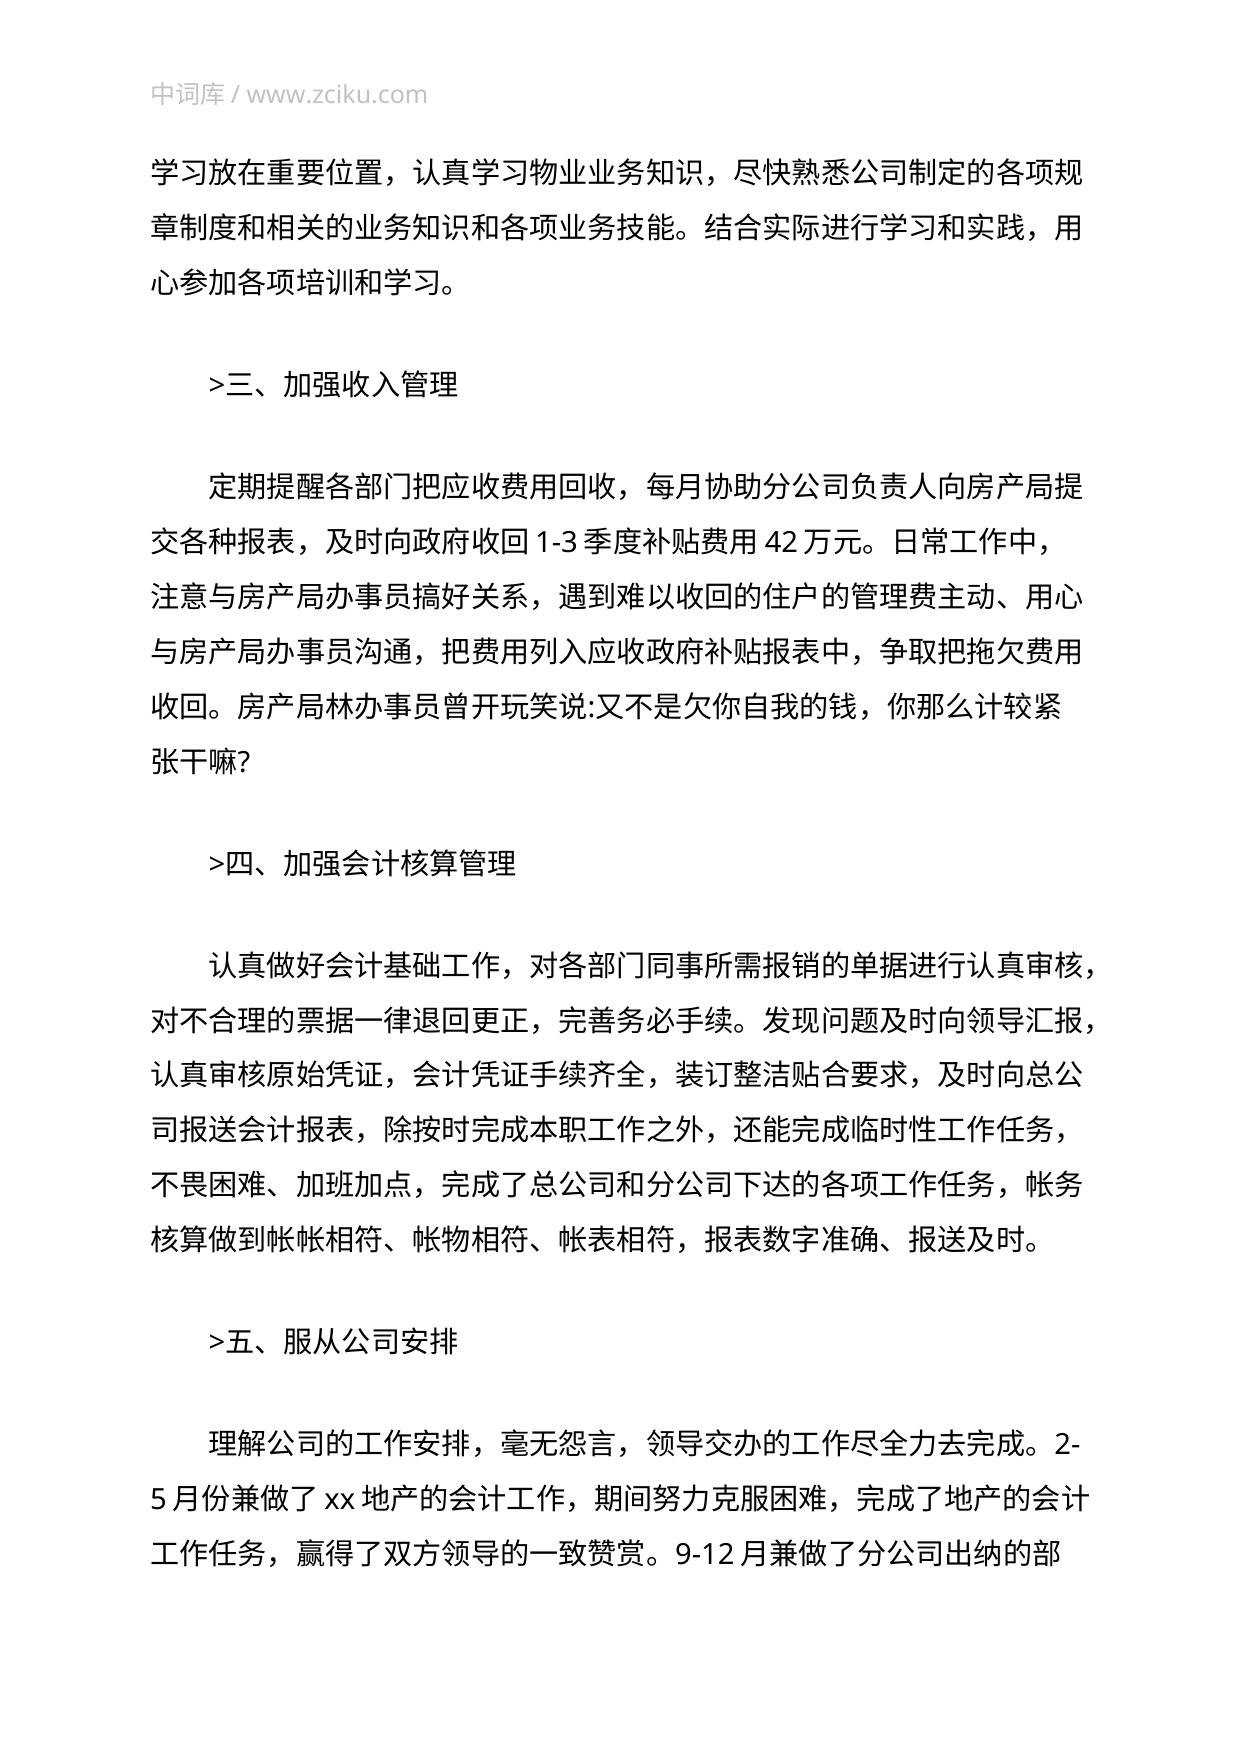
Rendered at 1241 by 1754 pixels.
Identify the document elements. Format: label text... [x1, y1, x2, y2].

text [150, 1420, 1090, 1573]
text >五、服从公司安排 [150, 1318, 1090, 1361]
text >四、加强会计核算管理 [150, 840, 1090, 883]
text >三、加强收入管理 [150, 362, 1090, 404]
text 定期提醒各部门把应收费用回收，每月协助分公司负责人向房产局提交各种报表，及时向政府收回1-3季度补贴费用42万元。日常工作中，注意与房产局办事员搞好关系，遇到难以收回的住户的管理费主动、用心与房产局办事员沟通，把费用列入应收政府补贴报表中，争取把拖欠费用收回。房产局林办事员曾开玩笑说:又不是欠你自我的钱，你那么计较紧张干嘛? [150, 463, 1090, 781]
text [150, 150, 1090, 302]
text 认真做好会计基础工作，对各部门同事所需报销的单据进行认真审核，对不合理的票据一律退回更正，完善务必手续。发现问题及时向领导汇报，认真审核原始凭证，会计凭证手续齐全，装订整洁贴合要求，及时向总公司报送会计报表，除按时完成本职工作之外，还能完成临时性工作任务，不畏困难、加班加点，完成了总公司和分公司下达的各项工作任务，帐务核算做到帐帐相符、帐物相符、帐表相符，报表数字准确、报送及时。 [150, 942, 1090, 1259]
